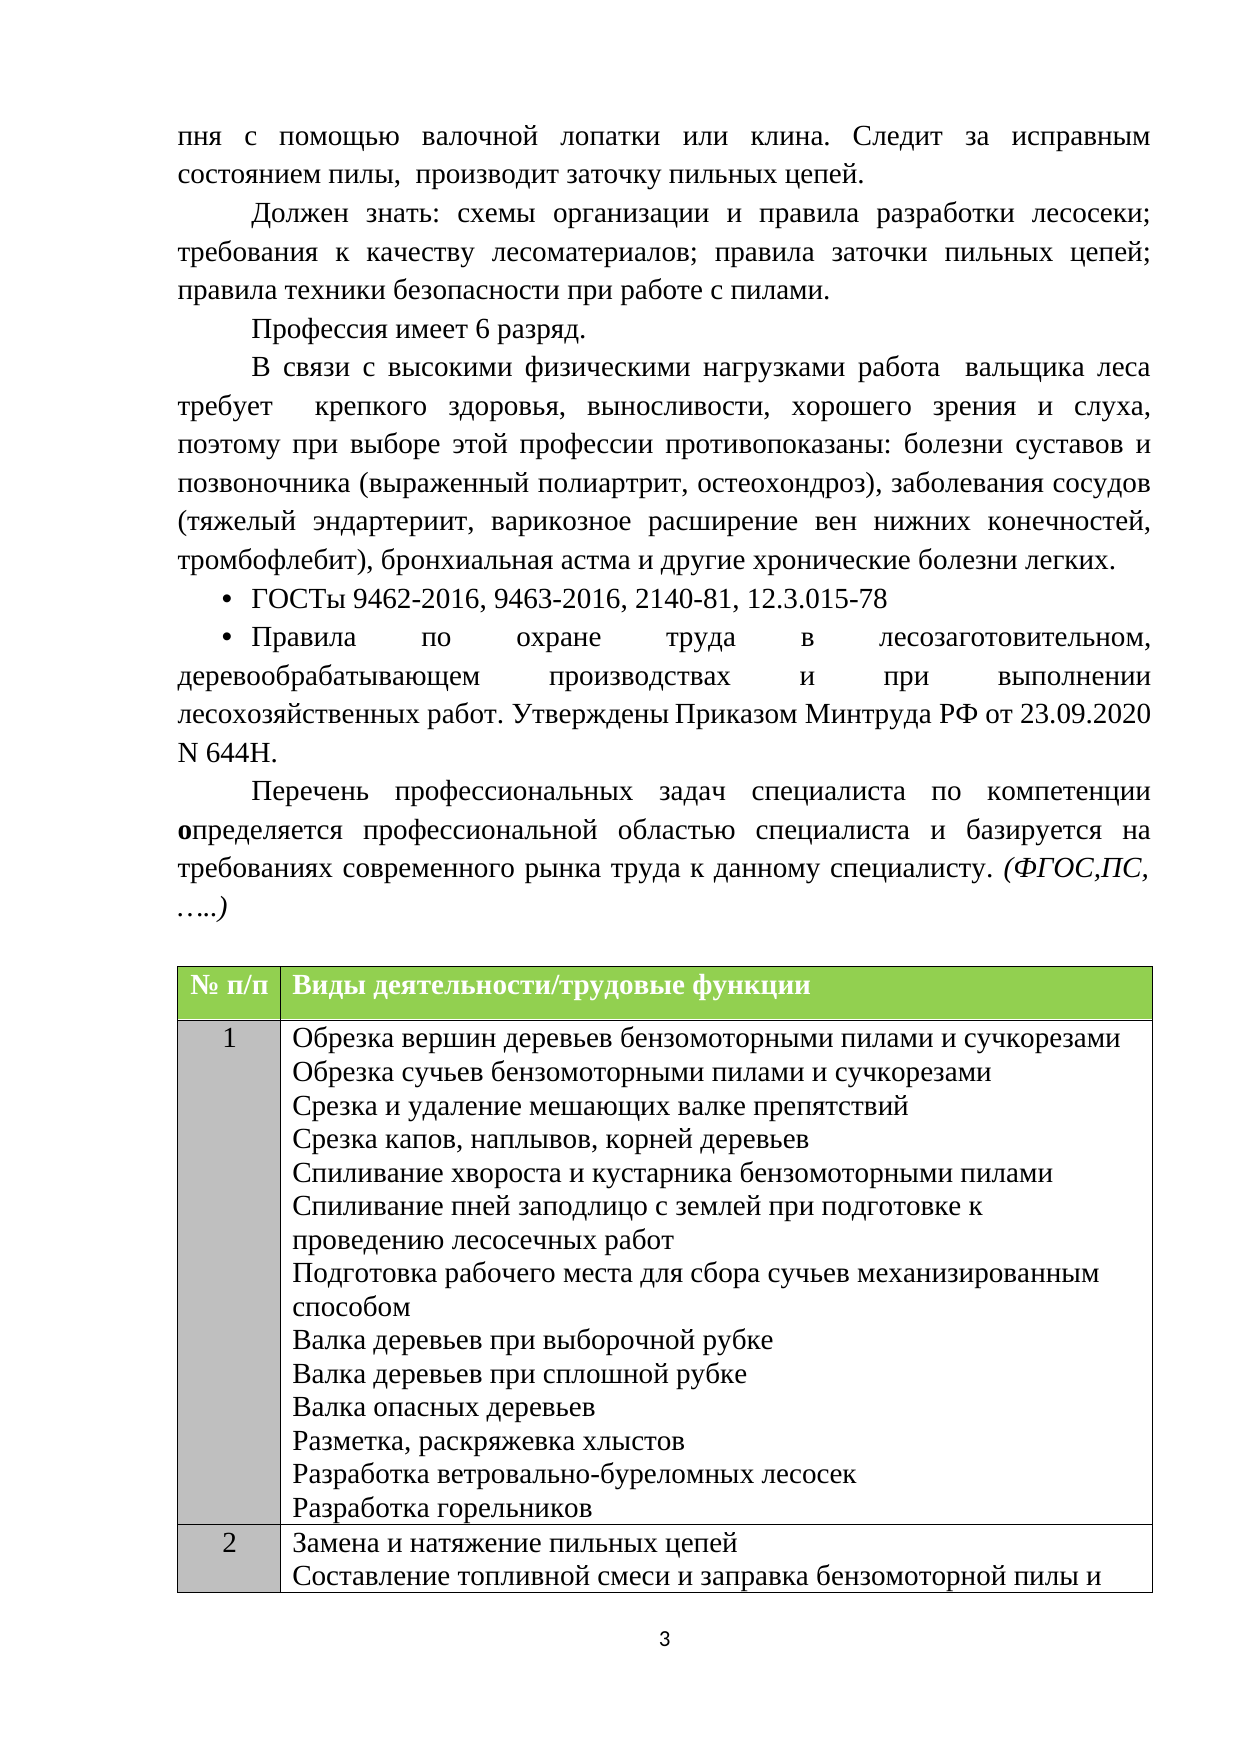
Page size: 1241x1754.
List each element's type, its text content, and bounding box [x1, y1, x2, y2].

table_cell 2 [178, 1525, 280, 1592]
table_header № п/п [178, 967, 280, 1019]
text В связи с высокими физическими нагрузками работа вальщика леса требует крепкого здоровья, выносливости, хорошего зрения и слуха, поэтому при выборе этой профессии противопоказаны: болезни суставов и позвоночника (выраженный полиартрит, остеохондроз), заболевания сосудов (тяжелый эндартериит, варикозное расширение вен нижних конечностей, тромбофлебит), бронхиальная астма и другие хронические болезни легких. [177, 349, 1152, 576]
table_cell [281, 1525, 1152, 1592]
list ГОСТы 9462-2016, 9463-2016, 2140-81, 12.3.015-78 [222, 581, 1152, 614]
list Правила по охране труда в лесозаготовительном, деревообрабатывающем производствах и при выполнении лесохозяйственных работ. Утверждены Приказом Минтруда РФ от 23.09.2020 N 644Н. [177, 619, 1152, 768]
text Перечень профессиональных задач специалиста по компетенции определяется профессиональной областью специалиста и базируется на требованиях современного рынка труда к данному специалисту. (ФГОС,ПС,…..) [177, 773, 1152, 923]
table_cell 1 [178, 1021, 280, 1524]
text Профессия имеет 6 разряд. [177, 311, 1152, 344]
table_header Виды деятельности/трудовые функции [281, 967, 1152, 1019]
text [177, 118, 1152, 190]
table_cell Обрезка вершин деревьев бензомоторными пилами и сучкорезами Обрезка сучьев бензомоторными пилами и сучкорезами Срезка и удаление мешающих валке препятствий Срезка капов, наплывов, корней деревьев Спиливание хвороста и кустарника бензомоторными пилами Спиливание пней заподлицо с землей при подготовке к проведению лесосечных работ Подготовка рабочего места для сбора сучьев механизированным способом Валка деревьев при выборочной рубке Валка деревьев при сплошной рубке Валка опасных деревьев Разметка, раскряжевка хлыстов Разработка ветровально-буреломных лесосек Разработка горельников [281, 1021, 1152, 1524]
text Должен знать: схемы организации и правила разработки лесосеки; требования к качеству лесоматериалов; правила заточки пильных цепей; правила техники безопасности при работе с пилами. [177, 195, 1152, 306]
